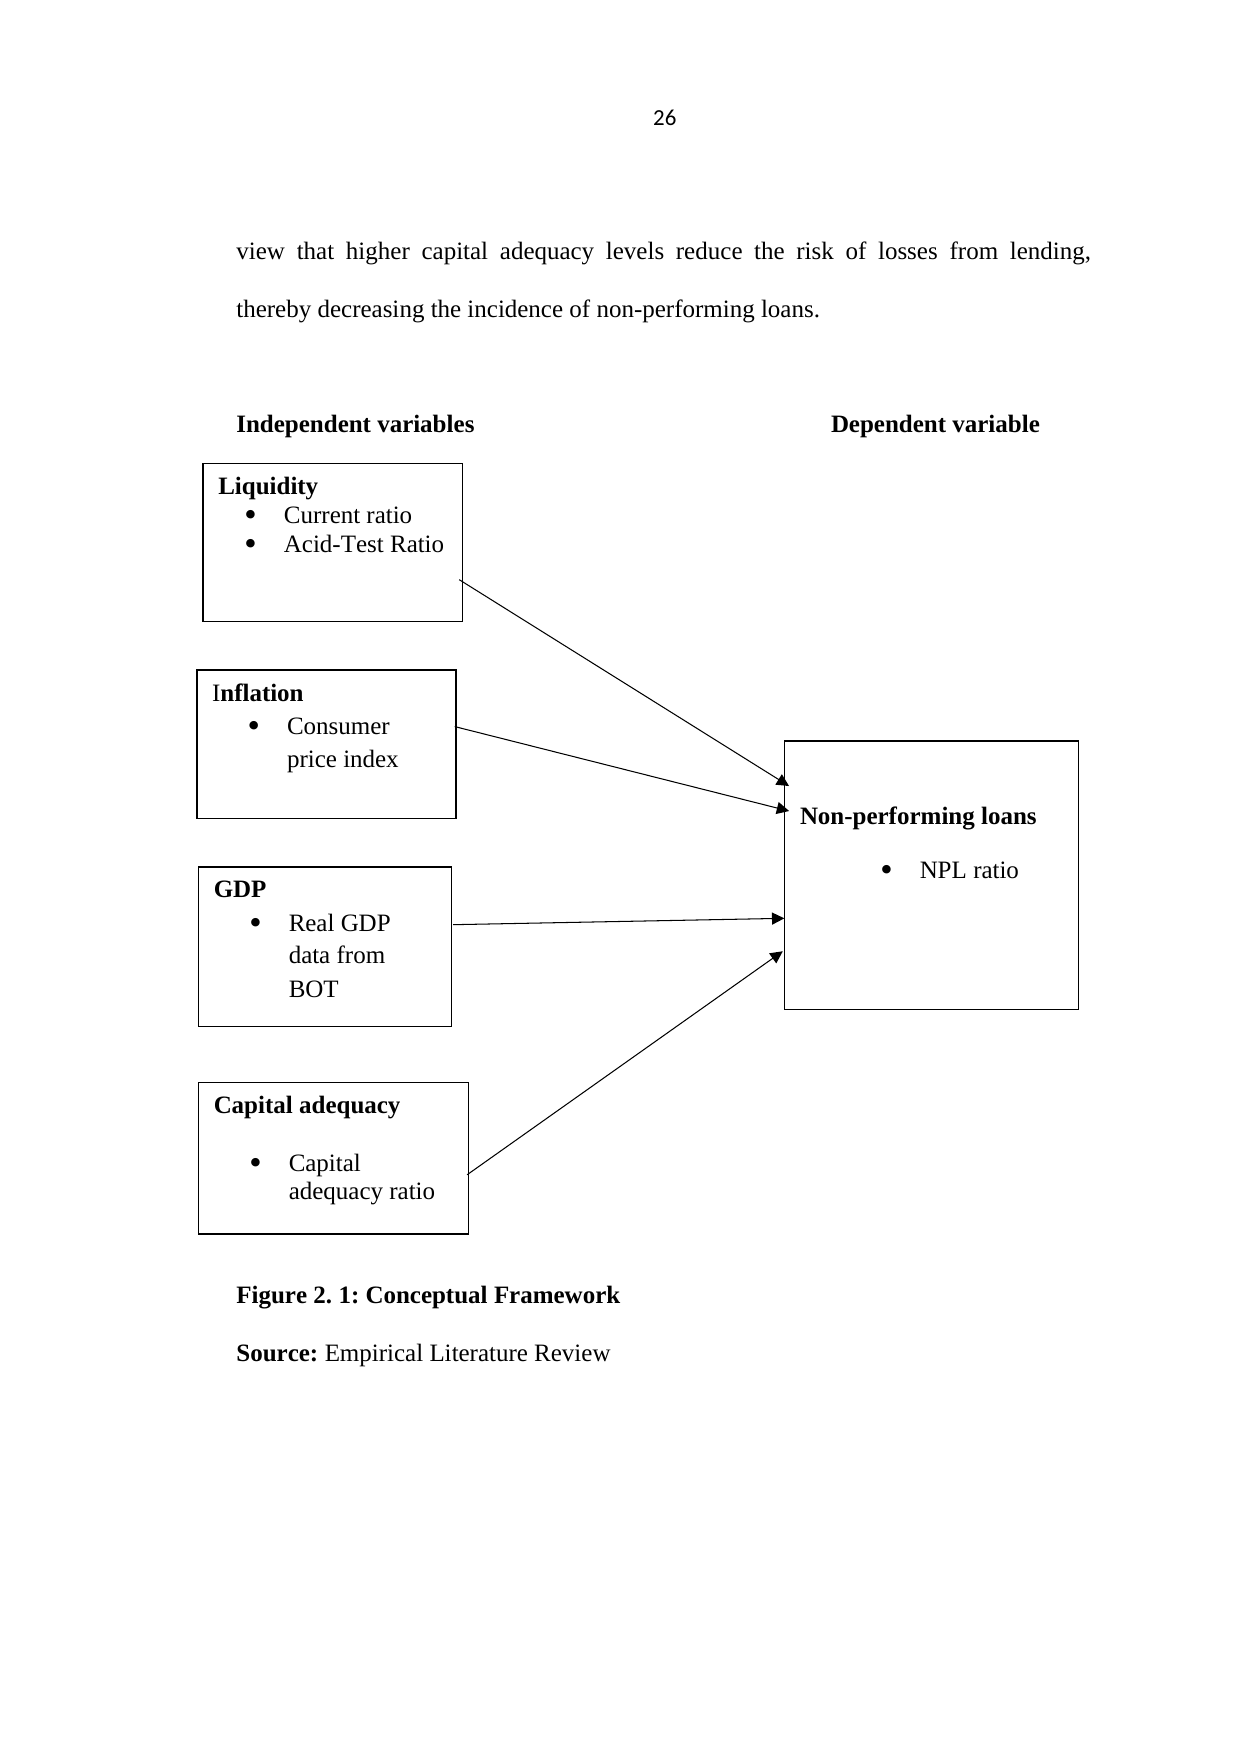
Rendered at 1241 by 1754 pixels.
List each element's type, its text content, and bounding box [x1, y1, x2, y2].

text Source: Empirical Literature Review [236, 1338, 1092, 1366]
list Independent variables Dependent variable [236, 409, 1092, 437]
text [236, 236, 1092, 322]
